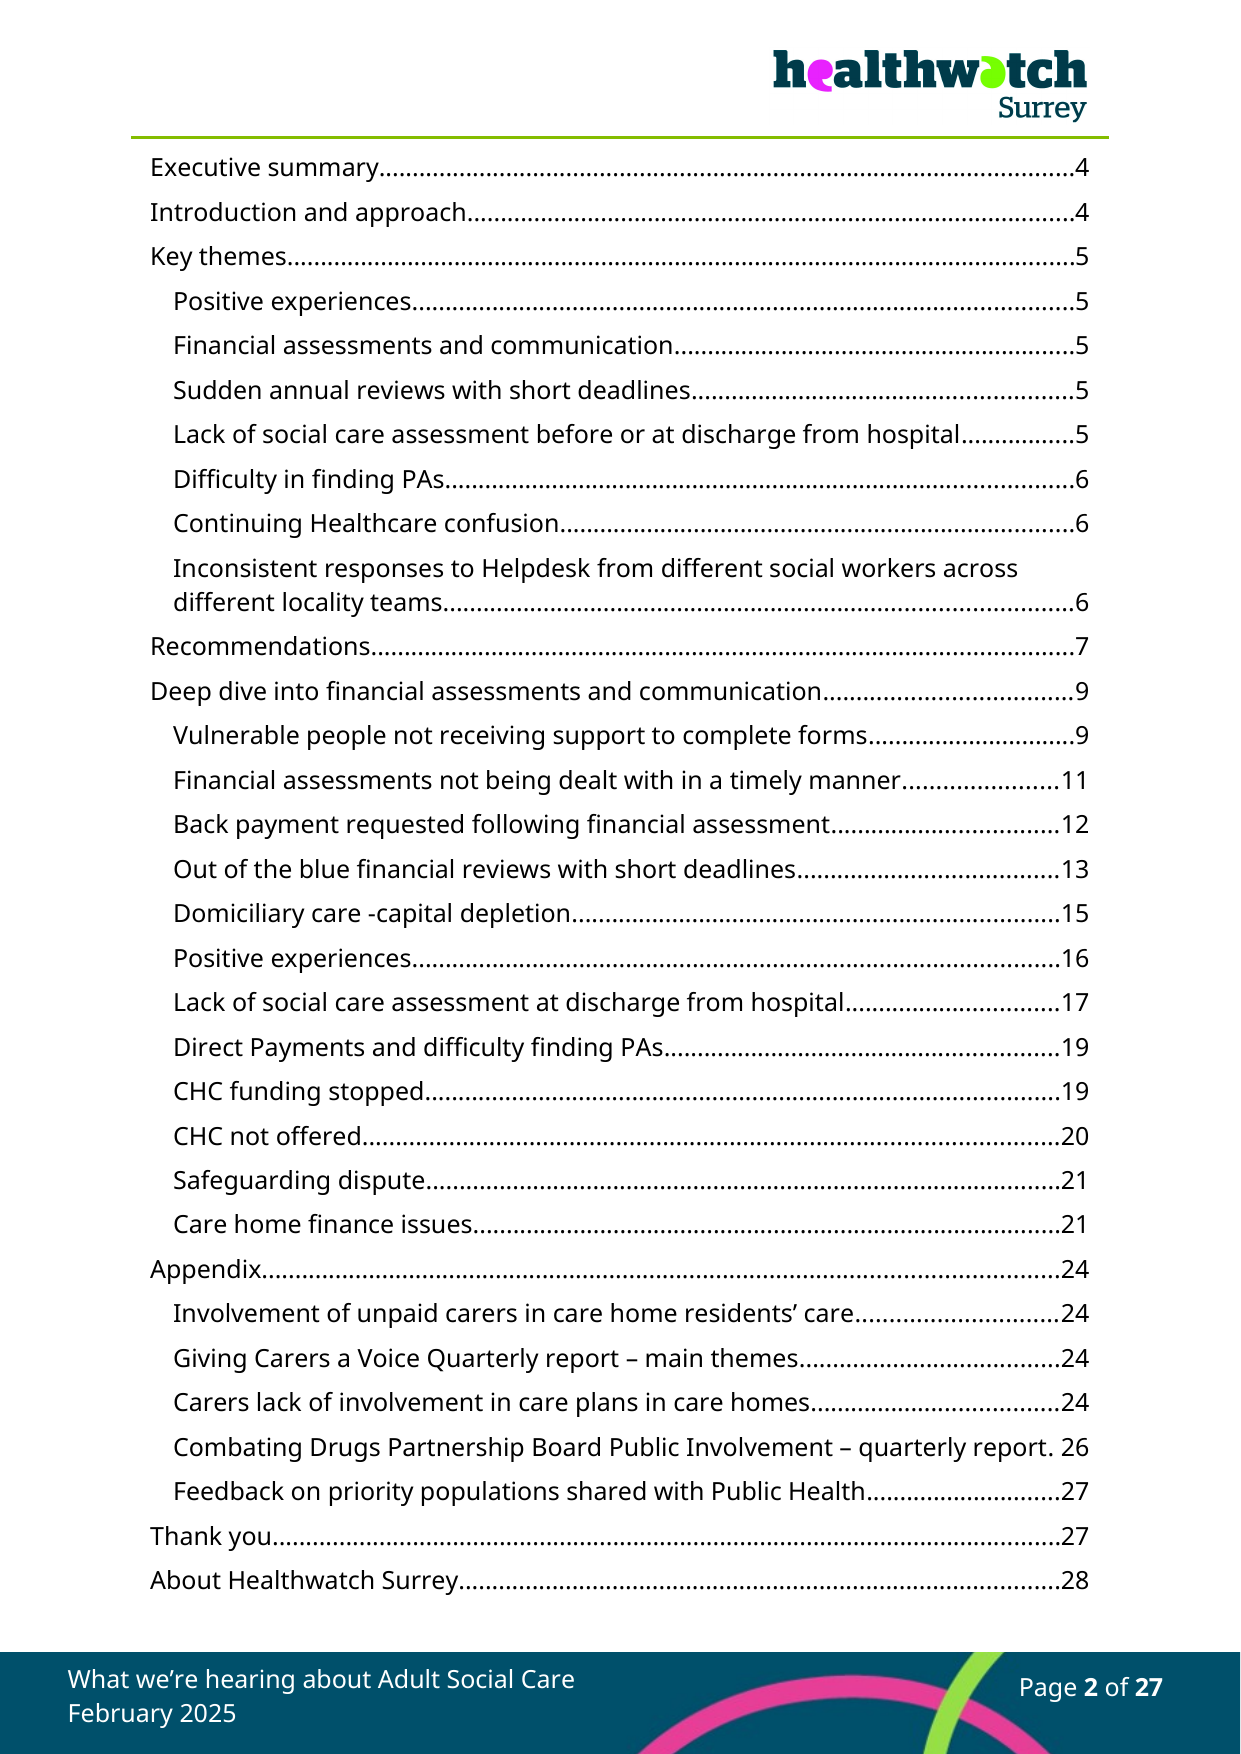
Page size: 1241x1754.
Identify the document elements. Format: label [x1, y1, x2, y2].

picture [769, 47, 1091, 125]
picture [638, 1652, 1052, 1754]
